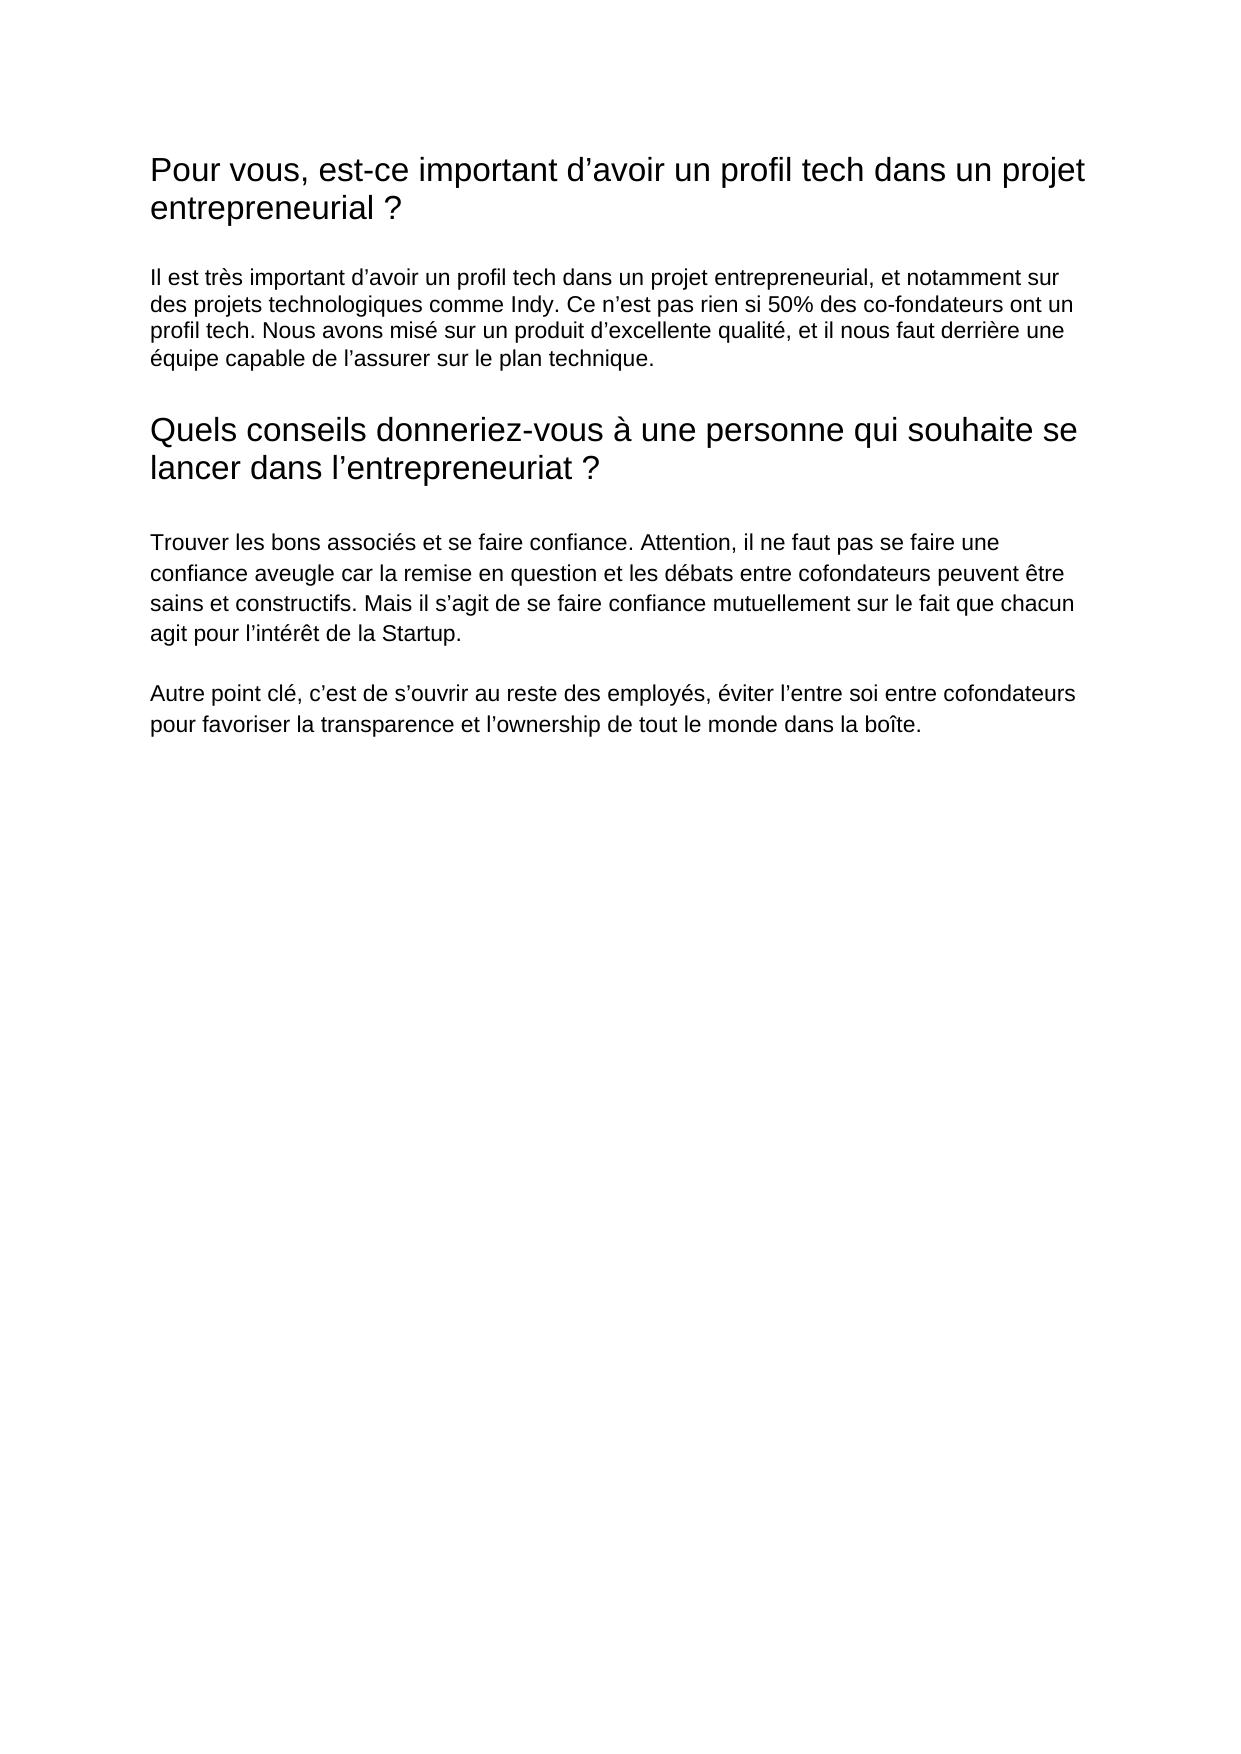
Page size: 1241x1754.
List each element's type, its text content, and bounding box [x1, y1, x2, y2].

subtitle Quels conseils donneriez-vous à une personne qui souhaite se lancer dans l’entrepreneuriat ? [150, 410, 1090, 487]
subtitle Pour vous, est-ce important d’avoir un profil tech dans un projet entrepreneurial ? [150, 150, 1090, 227]
text Autre point clé, c’est de s’ouvrir au reste des employés, éviter l’entre soi entre cofondateurs pour favoriser la transparence et l’ownership de tout le monde dans la boîte. [150, 680, 1090, 737]
subtitle Il est très important d’avoir un profil tech dans un projet entrepreneurial, et notamment sur des projets technologiques comme Indy. Ce n’est pas rien si 50% des co-fondateurs ont un profil tech. Nous avons misé sur un produit d’excellente qualité, et il nous faut derrière une équipe capable de l’assurer sur le plan technique. [150, 264, 1090, 372]
text Trouver les bons associés et se faire confiance. Attention, il ne faut pas se faire une confiance aveugle car la remise en question et les débats entre cofondateurs peuvent être sains et constructifs. Mais il s’agit de se faire confiance mutuellement sur le fait que chacun agit pour l’intérêt de la Startup. [150, 529, 1090, 646]
